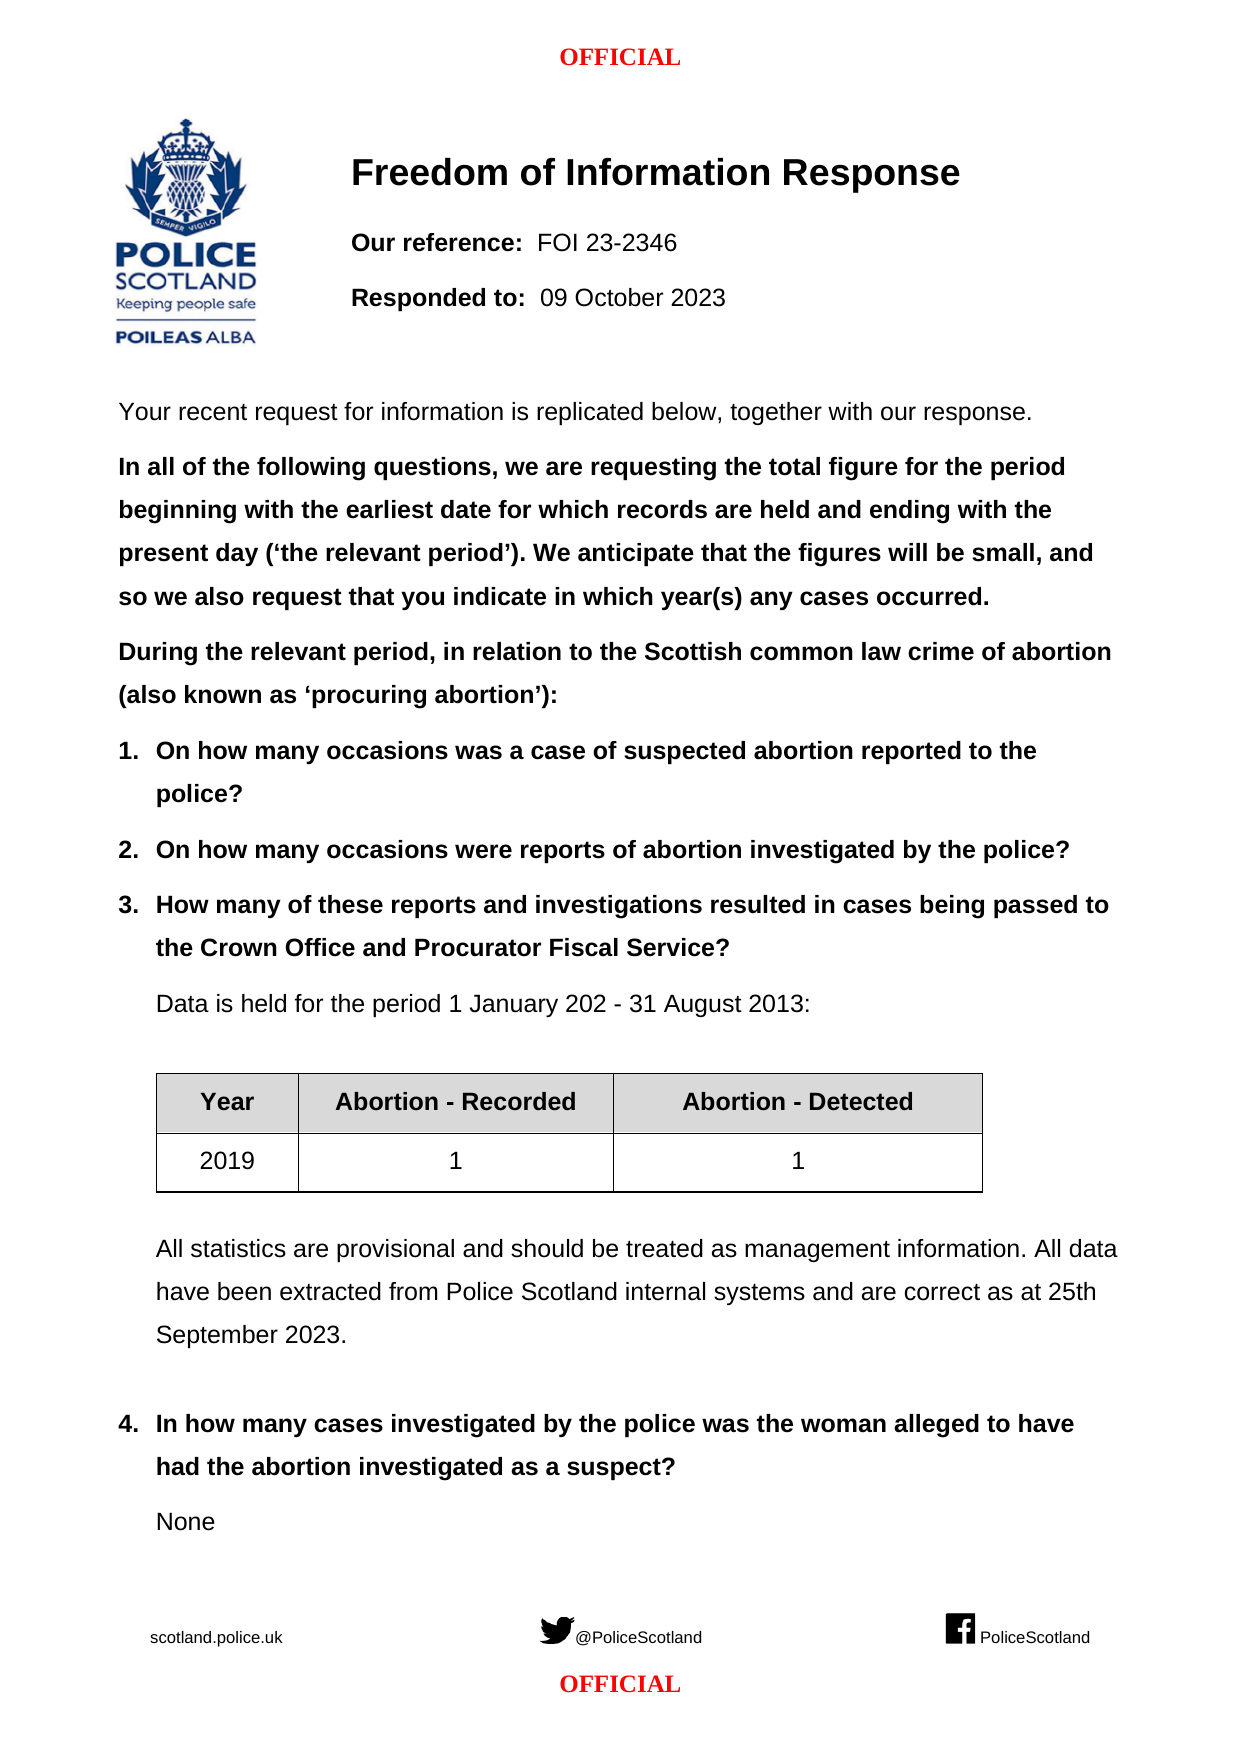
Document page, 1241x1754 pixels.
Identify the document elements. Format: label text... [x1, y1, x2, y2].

table_cell 1 [299, 1134, 613, 1191]
text None [118, 1507, 1122, 1536]
subtitle During the relevant period, in relation to the Scottish common law crime of abortion (also known as ‘procuring abortion’): [118, 637, 1122, 709]
subtitle On how many occasions was a case of suspected abortion reported to the police? [118, 736, 1122, 808]
text Data is held for the period 1 January 202 - 31 August 2013: [156, 989, 1122, 1018]
subtitle How many of these reports and investigations resulted in cases being passed to the Crown Office and Procurator Fiscal Service? [118, 890, 1122, 962]
table_header Year [157, 1074, 298, 1132]
subtitle In all of the following questions, we are requesting the total figure for the period beginning with the earliest date for which records are held and ending with the present day (‘the relevant period’). We anticipate that the figures will be small, and so we also request that you indicate in which year(s) any cases occurred. [118, 452, 1122, 610]
subtitle In how many cases investigated by the police was the woman alleged to have had the abortion investigated as a suspect? [118, 1408, 1122, 1480]
subtitle On how many occasions were reports of abortion investigated by the police? [118, 834, 1122, 863]
picture [114, 118, 257, 347]
table_cell 1 [614, 1134, 982, 1191]
table_header [103, 118, 339, 384]
table_header Freedom of Information Response Our reference: FOI 23-2346 Responded to: 09 October 2023 [340, 118, 1121, 384]
table_header Abortion - Recorded [299, 1074, 613, 1132]
text All statistics are provisional and should be treated as management information. All data have been extracted from Police Scotland internal systems and are correct as at 25th September 2023. [156, 1234, 1122, 1349]
table_cell 2019 [157, 1134, 298, 1191]
table_header Abortion - Detected [614, 1074, 982, 1132]
picture [945, 1613, 976, 1644]
picture [538, 1617, 575, 1644]
text Your recent request for information is replicated below, together with our response. [118, 396, 1122, 425]
